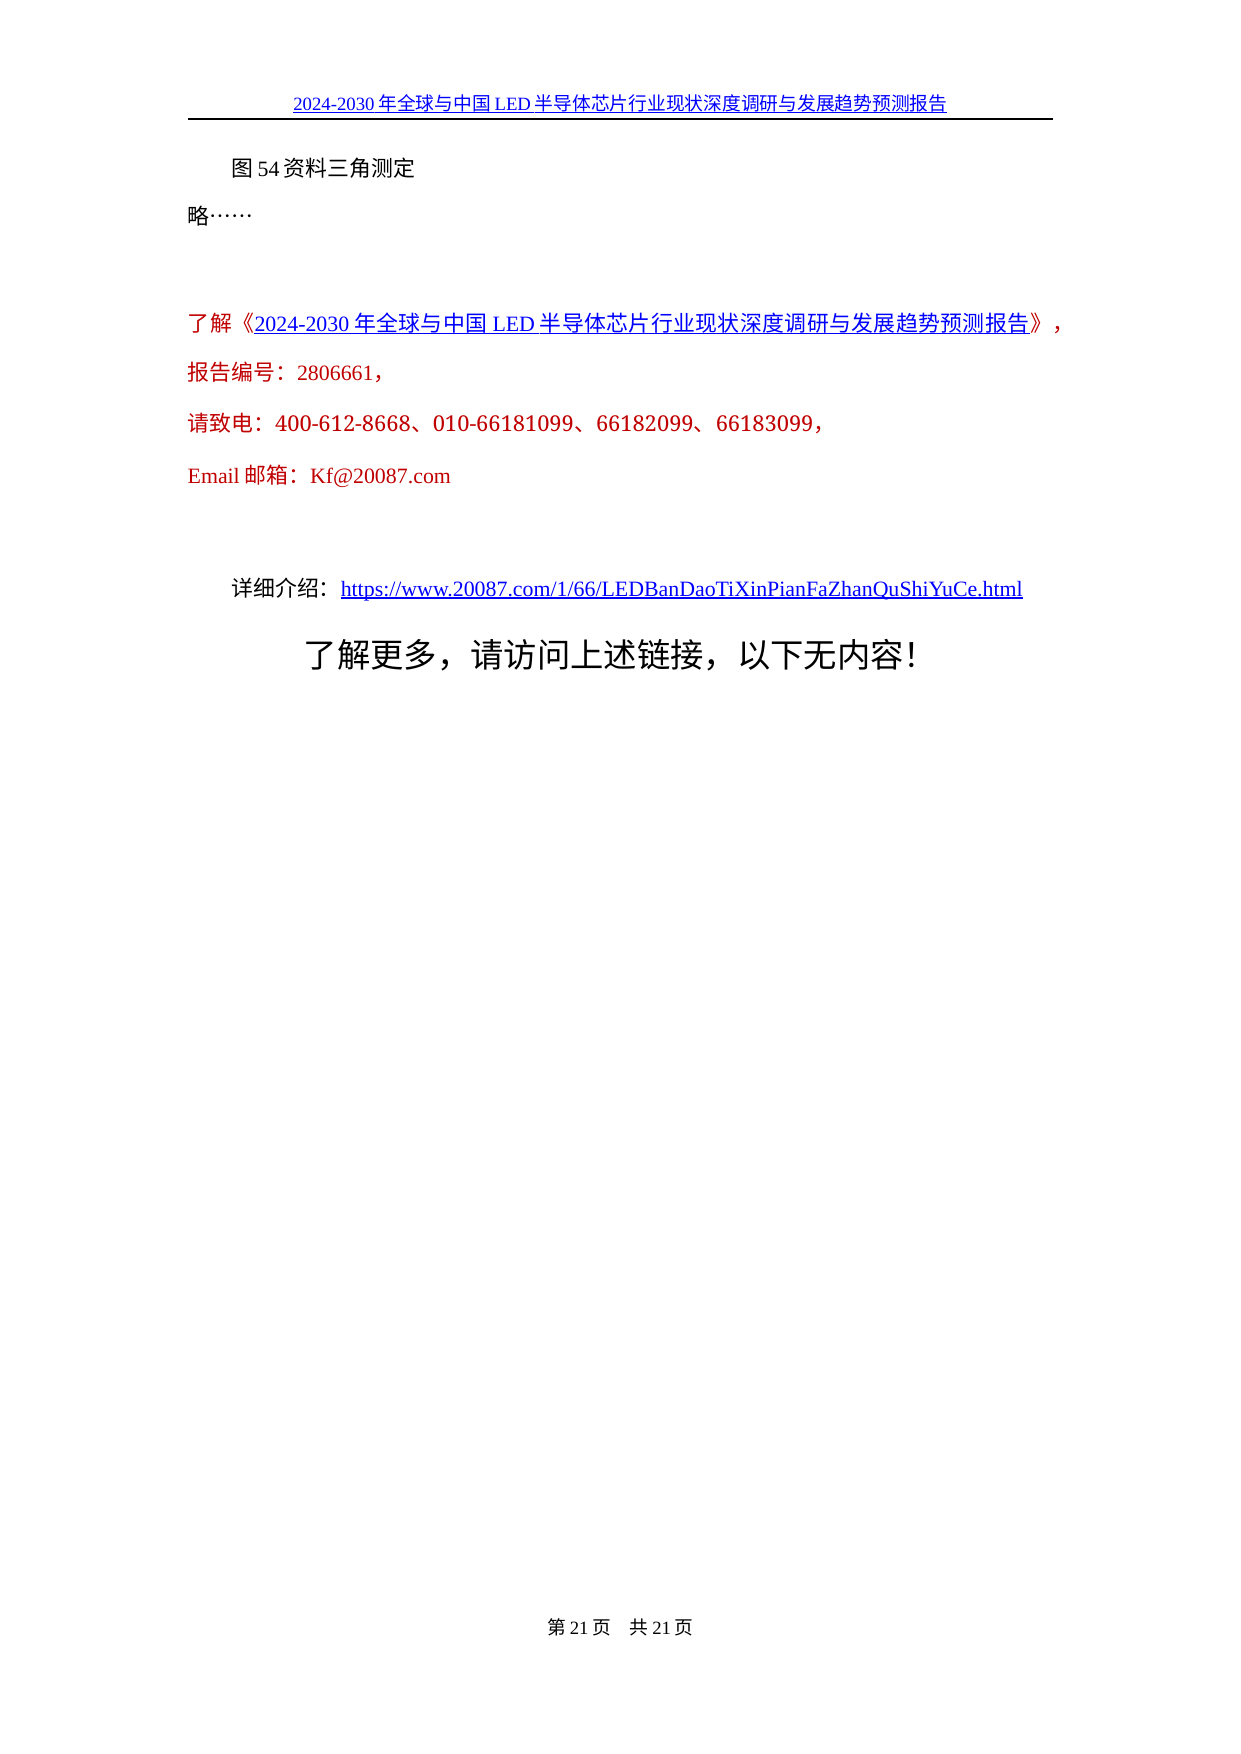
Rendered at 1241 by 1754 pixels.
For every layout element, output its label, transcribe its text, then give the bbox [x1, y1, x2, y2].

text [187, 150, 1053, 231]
text 请致电：400-612-8668、010-66181099、66182099、66183099， [187, 406, 1053, 438]
text 了解《2024-2030年全球与中国LED半导体芯片行业现状深度调研与发展趋势预测报告》，报告编号：2806661， [187, 305, 1053, 387]
title 了解更多，请访问上述链接，以下无内容！ [187, 620, 1053, 685]
text Email邮箱：Kf@20087.com [187, 457, 1053, 490]
text 详细介绍：https://www.20087.com/1/66/LEDBanDaoTiXinPianFaZhanQuShiYuCe.html [187, 570, 1053, 603]
